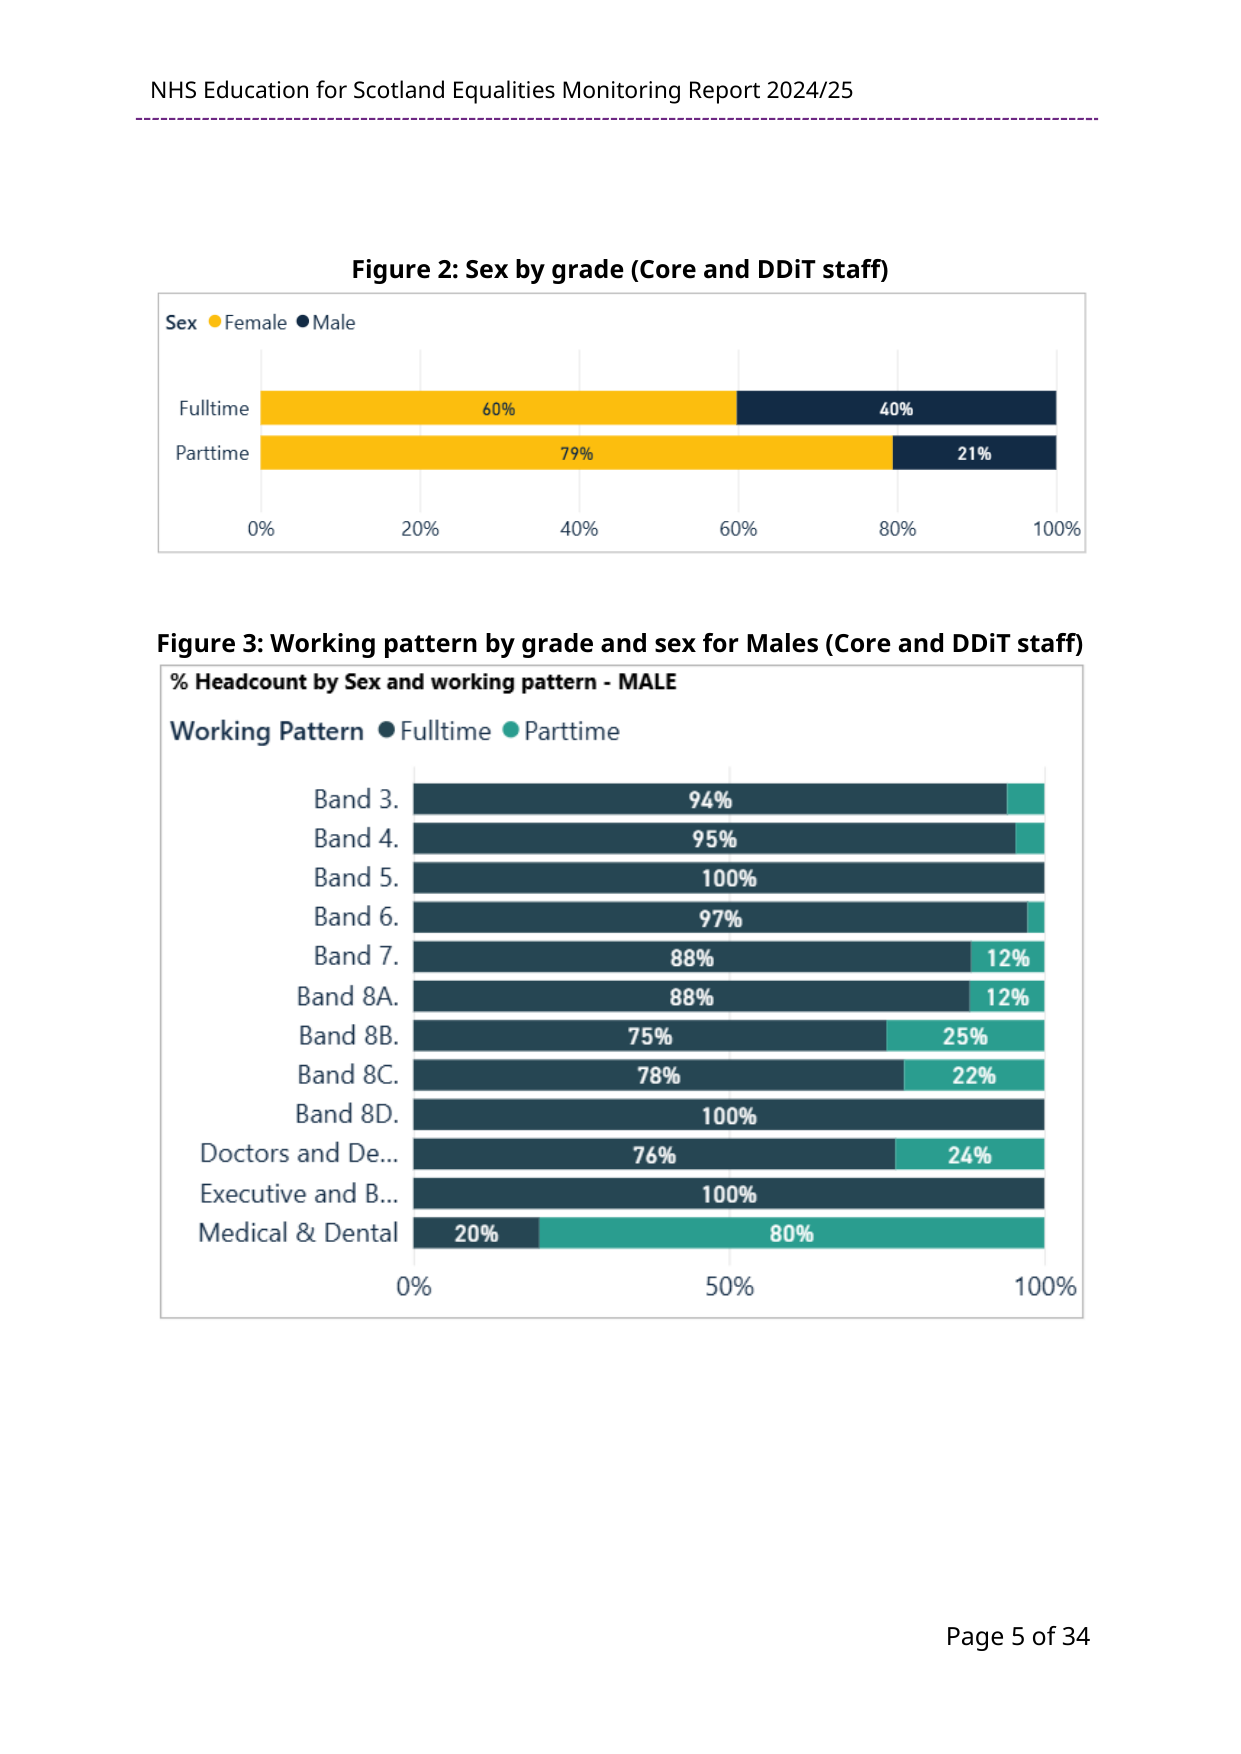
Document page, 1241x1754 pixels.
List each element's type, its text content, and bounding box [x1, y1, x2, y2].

picture [150, 659, 1091, 1329]
picture [150, 286, 1091, 558]
text Figure 2: Sex by grade (Core and DDiT staff) [150, 252, 1090, 286]
text Figure 3: Working pattern by grade and sex for Males (Core and DDiT staff) [150, 626, 1090, 659]
